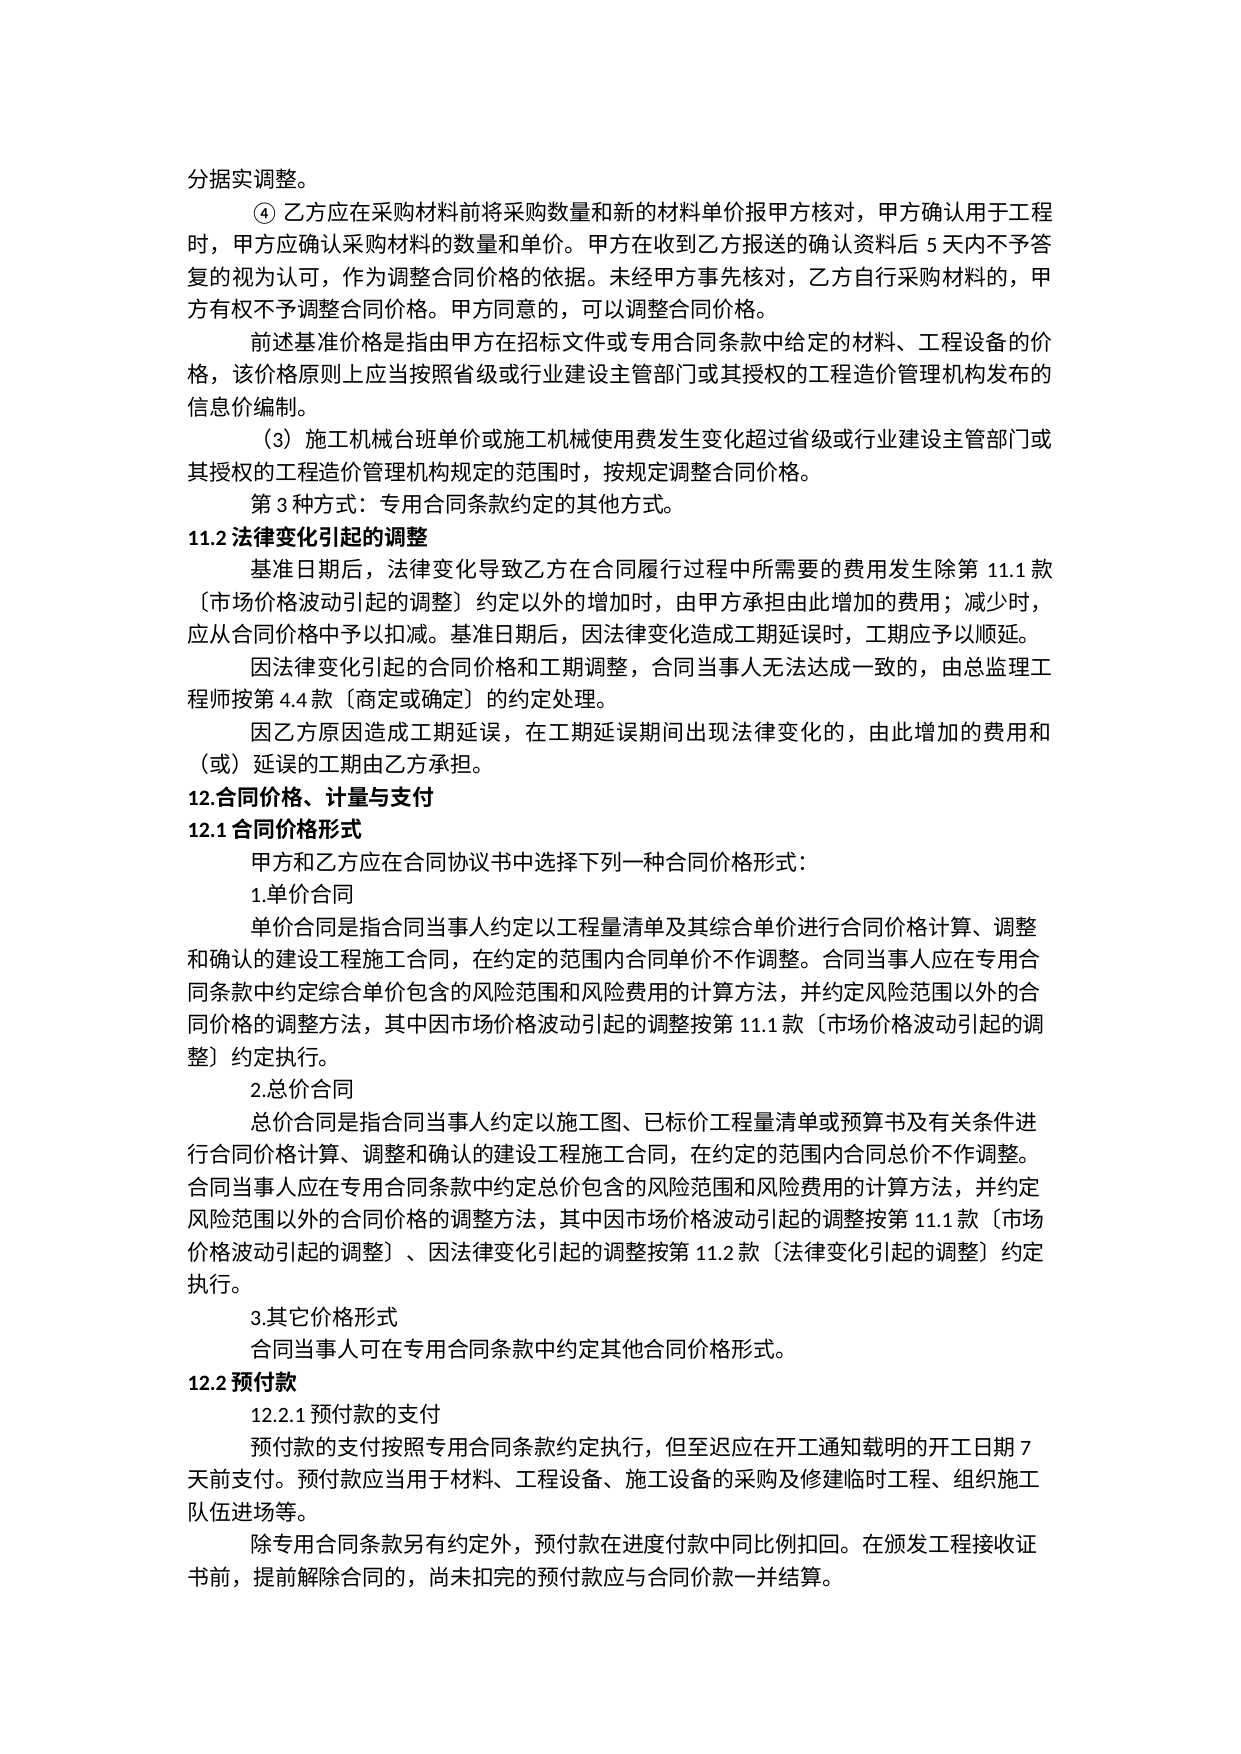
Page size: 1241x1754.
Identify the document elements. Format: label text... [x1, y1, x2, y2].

text 1.单价合同 [187, 877, 1053, 909]
text （3）施工机械台班单价或施工机械使用费发生变化超过省级或行业建设主管部门或其授权的工程造价管理机构规定的范围时，按规定调整合同价格。 [187, 422, 1053, 487]
text 总价合同是指合同当事人约定以施工图、已标价工程量清单或预算书及有关条件进行合同价格计算、调整和确认的建设工程施工合同，在约定的范围内合同总价不作调整。合同当事人应在专用合同条款中约定总价包含的风险范围和风险费用的计算方法，并约定风险范围以外的合同价格的调整方法，其中因市场价格波动引起的调整按第11.1款〔市场价格波动引起的调整〕、因法律变化引起的调整按第11.2款〔法律变化引起的调整〕约定执行。 [187, 1104, 1053, 1299]
text 合同当事人可在专用合同条款中约定其他合同价格形式。 [187, 1332, 1053, 1364]
text 3.其它价格形式 [187, 1299, 1053, 1332]
text 单价合同是指合同当事人约定以工程量清单及其综合单价进行合同价格计算、调整和确认的建设工程施工合同，在约定的范围内合同单价不作调整。合同当事人应在专用合同条款中约定综合单价包含的风险范围和风险费用的计算方法，并约定风险范围以外的合同价格的调整方法，其中因市场价格波动引起的调整按第11.1款〔市场价格波动引起的调整〕约定执行。 [187, 909, 1053, 1072]
text 12.合同价格、计量与支付 [187, 779, 1053, 812]
text 基准日期后，法律变化导致乙方在合同履行过程中所需要的费用发生除第11.1款〔市场价格波动引起的调整〕约定以外的增加时，由甲方承担由此增加的费用；减少时，应从合同价格中予以扣减。基准日期后，因法律变化造成工期延误时，工期应予以顺延。 [187, 552, 1053, 649]
text 除专用合同条款另有约定外，预付款在进度付款中同比例扣回。在颁发工程接收证书前，提前解除合同的，尚未扣完的预付款应与合同价款一并结算。 [187, 1527, 1053, 1592]
text 前述基准价格是指由甲方在招标文件或专用合同条款中给定的材料、工程设备的价格，该价格原则上应当按照省级或行业建设主管部门或其授权的工程造价管理机构发布的信息价编制。 [187, 324, 1053, 422]
text 2.总价合同 [187, 1072, 1053, 1104]
text 甲方和乙方应在合同协议书中选择下列一种合同价格形式： [187, 844, 1053, 877]
text 12.2.1预付款的支付 [187, 1397, 1053, 1429]
text 预付款的支付按照专用合同条款约定执行，但至迟应在开工通知载明的开工日期7天前支付。预付款应当用于材料、工程设备、施工设备的采购及修建临时工程、组织施工队伍进场等。 [187, 1429, 1053, 1527]
text ④乙方应在采购材料前将采购数量和新的材料单价报甲方核对，甲方确认用于工程时，甲方应确认采购材料的数量和单价。甲方在收到乙方报送的确认资料后5天内不予答复的视为认可，作为调整合同价格的依据。未经甲方事先核对，乙方自行采购材料的，甲方有权不予调整合同价格。甲方同意的，可以调整合同价格。 [187, 194, 1053, 324]
text 12.1合同价格形式 [187, 812, 1053, 844]
text 因法律变化引起的合同价格和工期调整，合同当事人无法达成一致的，由总监理工程师按第4.4款〔商定或确定〕的约定处理。 [187, 649, 1053, 714]
text 11.2法律变化引起的调整 [187, 519, 1053, 552]
text 12.2预付款 [187, 1364, 1053, 1397]
text 第3种方式：专用合同条款约定的其他方式。 [187, 487, 1053, 519]
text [187, 162, 1053, 194]
text 因乙方原因造成工期延误，在工期延误期间出现法律变化的，由此增加的费用和（或）延误的工期由乙方承担。 [187, 714, 1053, 779]
